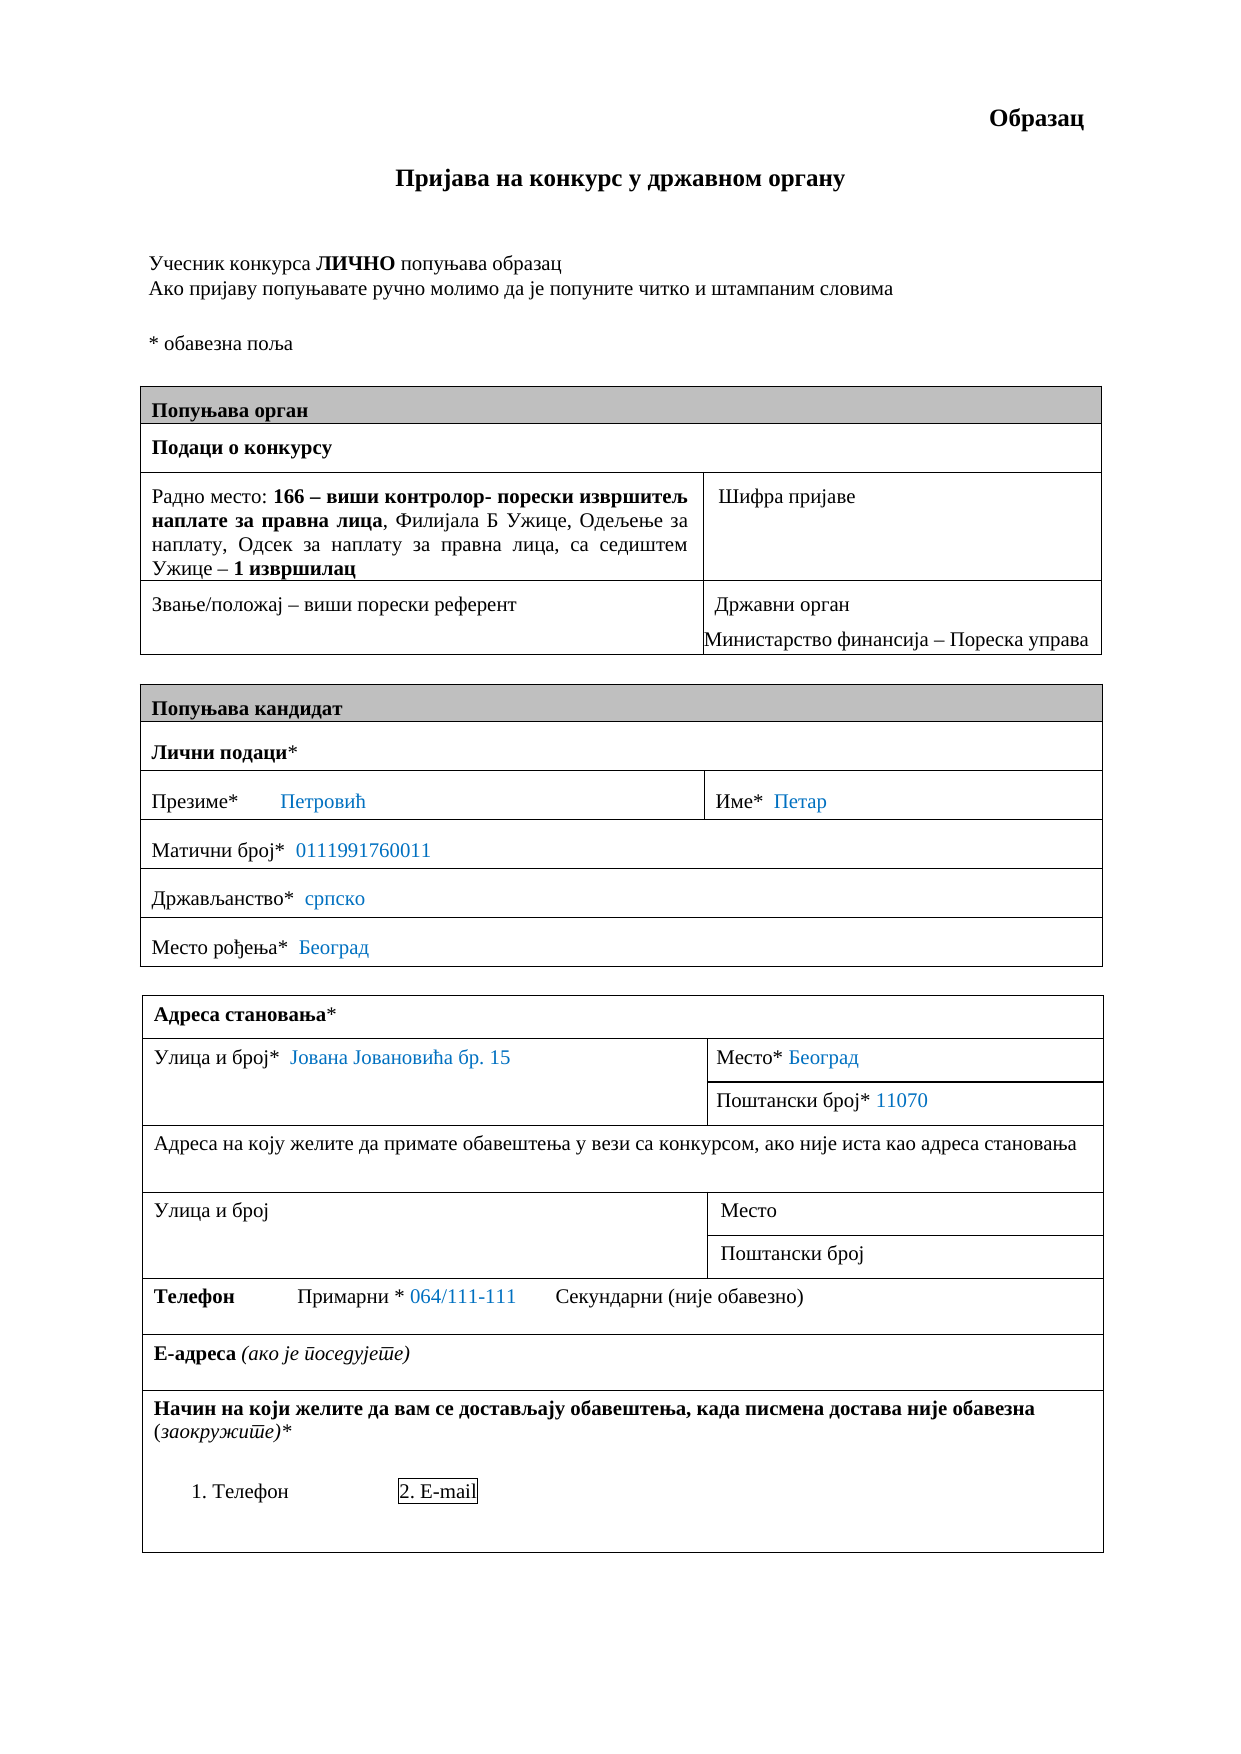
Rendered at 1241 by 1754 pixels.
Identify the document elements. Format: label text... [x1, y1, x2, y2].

table_cell Улица и број [143, 1193, 707, 1278]
table_header Адреса становања* [143, 996, 1103, 1038]
table_cell Радно место: 166 – виши контролор- порески извршитељ наплате за правна лица, Филијала Б Ужице, Одељење за наплату, Одсек за наплату за правна лица, са седиштем Ужице – 1 извршилац [141, 473, 703, 580]
subtitle Образац [127, 103, 1084, 132]
text Учесник конкурса ЛИЧНО попуњава образац [148, 250, 1138, 274]
table_cell Е-адреса (ако је поседујете) [143, 1335, 1103, 1390]
table_cell Место [708, 1193, 1103, 1235]
table_cell Улица и број* Јована Јовановића бр. 15 [143, 1039, 707, 1124]
table_cell Подаци о конкурсу [141, 424, 1101, 472]
text Ако пријаву попуњавате ручно молимо да је попуните читко и штампаним словима [148, 276, 1138, 300]
table_cell Место рођења* Београд [141, 918, 1102, 966]
table_cell Државни орган Министарство финансија – Пореска управа [704, 581, 1101, 654]
table_header Попуњава кандидат [141, 685, 1102, 721]
table_cell Шифра пријаве [704, 473, 1101, 580]
table_cell Телефон Примарни * 064/111-111 Секундарни (није обавезно) [143, 1279, 1103, 1334]
table_cell Поштански број [708, 1236, 1103, 1278]
table_cell Адреса на коју желите да примате обавештења у вези са конкурсом, ако није иста као адреса становања [143, 1126, 1103, 1192]
text Пријава на конкурс у државном органу [393, 163, 847, 191]
table_cell Поштански број* 11070 [708, 1083, 1103, 1124]
text * обавезна поља [148, 331, 1138, 355]
table_header Попуњава орган [141, 387, 1101, 423]
table_cell Лични подаци* [141, 722, 1102, 770]
table_cell Име* Петар [705, 771, 1102, 819]
table_cell Држављанство* српско [141, 869, 1102, 917]
table_cell Презиме* Петровић [141, 771, 704, 819]
table_cell Матични број* 0111991760011 [141, 820, 1102, 868]
table_cell Место* Београд [708, 1039, 1103, 1081]
table_cell Начин на који желите да вам се достављају обавештења, када писмена достава није обавезна (заокружите)* 1. Телефон 2. E-mail [143, 1391, 1103, 1552]
table_cell Звање/положај – виши порески референт [141, 581, 703, 654]
